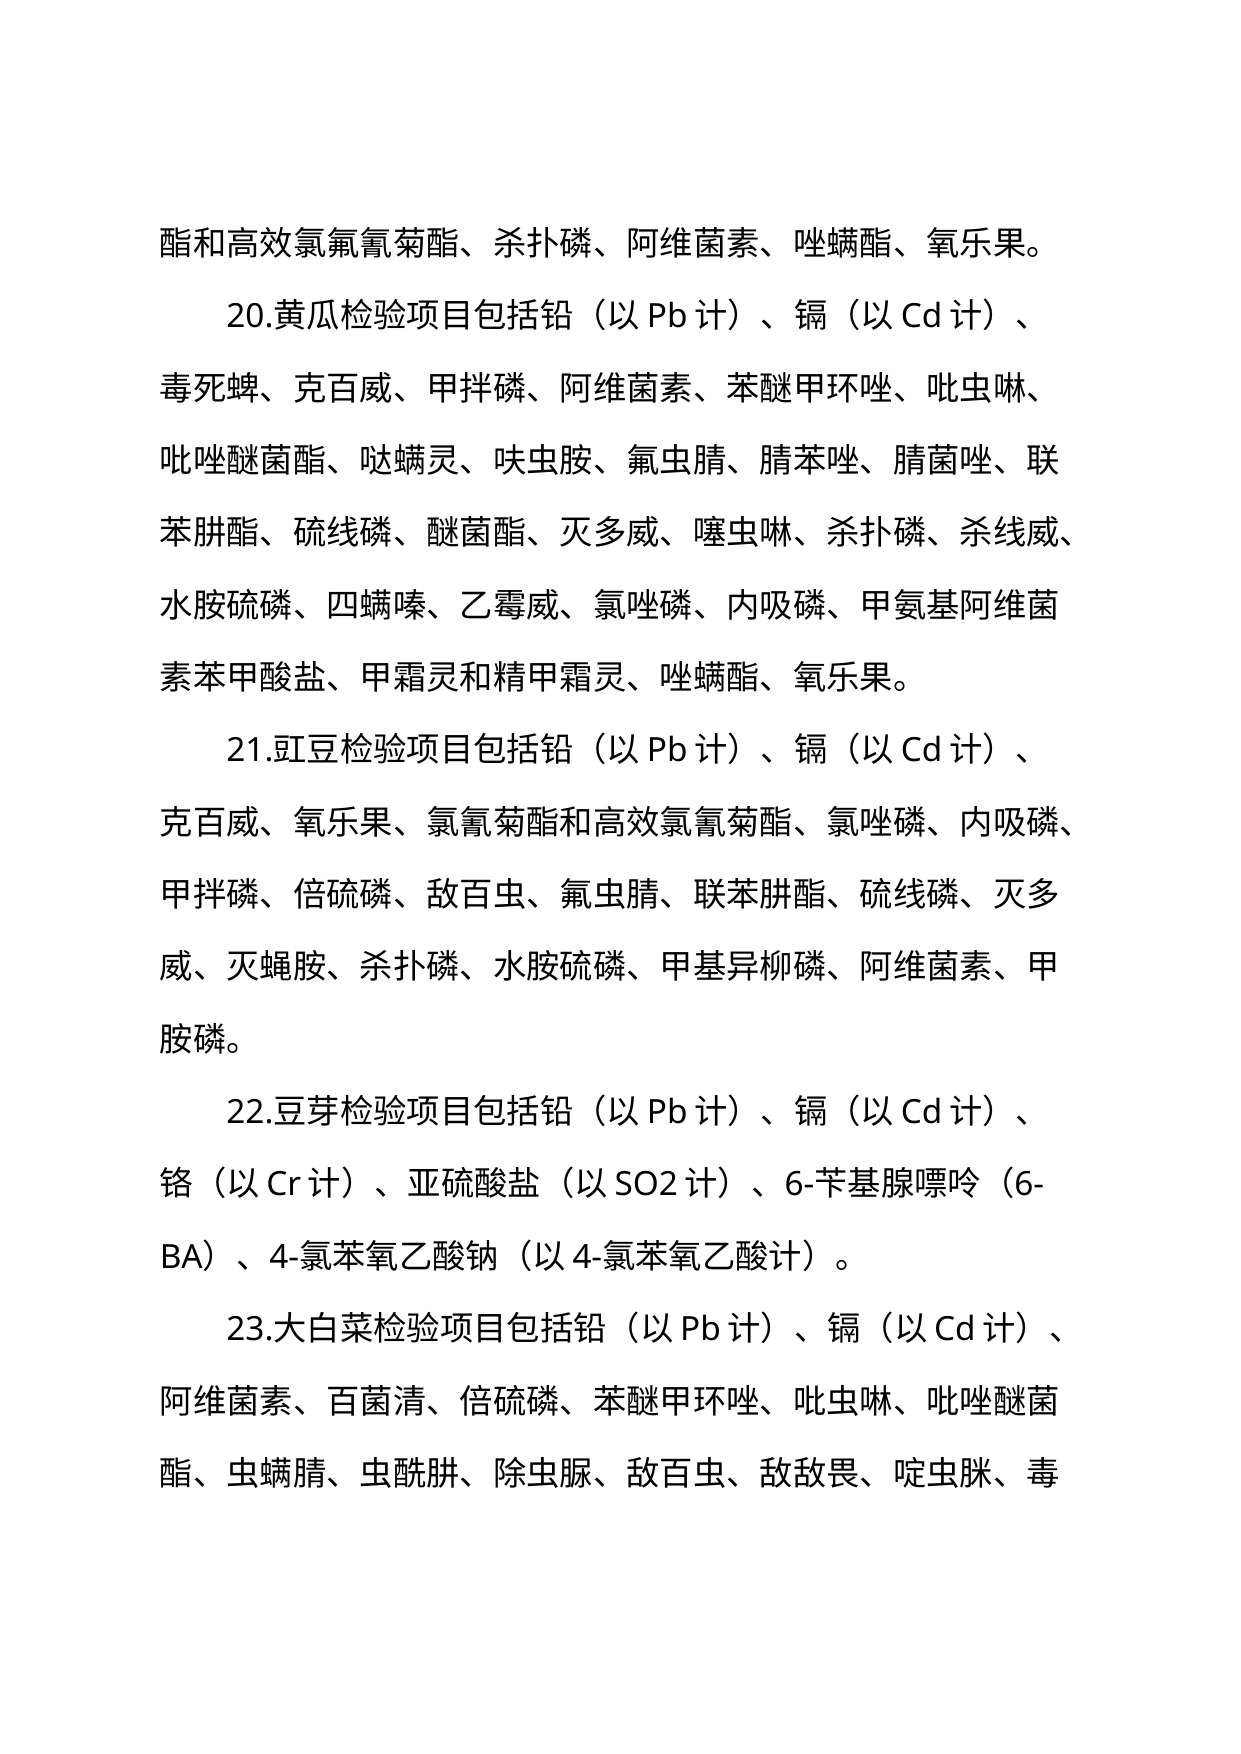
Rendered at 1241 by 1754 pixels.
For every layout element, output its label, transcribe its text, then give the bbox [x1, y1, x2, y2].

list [159, 1302, 1081, 1495]
list 20.黄瓜检验项目包括铅（以Pb计）、镉（以Cd计）、毒死蜱、克百威、甲拌磷、阿维菌素、苯醚甲环唑、吡虫啉、吡唑醚菌酯、哒螨灵、呋虫胺、氟虫腈、腈苯唑、腈菌唑、联苯肼酯、硫线磷、醚菌酯、灭多威、噻虫啉、杀扑磷、杀线威、水胺硫磷、四螨嗪、乙霉威、氯唑磷、内吸磷、甲氨基阿维菌素苯甲酸盐、甲霜灵和精甲霜灵、唑螨酯、氧乐果。 [159, 289, 1081, 699]
list 21.豇豆检验项目包括铅（以Pb计）、镉（以Cd计）、克百威、氧乐果、氯氰菊酯和高效氯氰菊酯、氯唑磷、内吸磷、甲拌磷、倍硫磷、敌百虫、氟虫腈、联苯肼酯、硫线磷、灭多威、灭蝇胺、杀扑磷、水胺硫磷、甲基异柳磷、阿维菌素、甲胺磷。 [159, 723, 1081, 1061]
list 22.豆芽检验项目包括铅（以Pb计）、镉（以Cd计）、铬（以Cr计）、亚硫酸盐（以SO2计）、6-苄基腺嘌呤（6-BA）、4-氯苯氧乙酸钠（以4-氯苯氧乙酸计）。 [159, 1084, 1081, 1278]
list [159, 217, 1081, 265]
